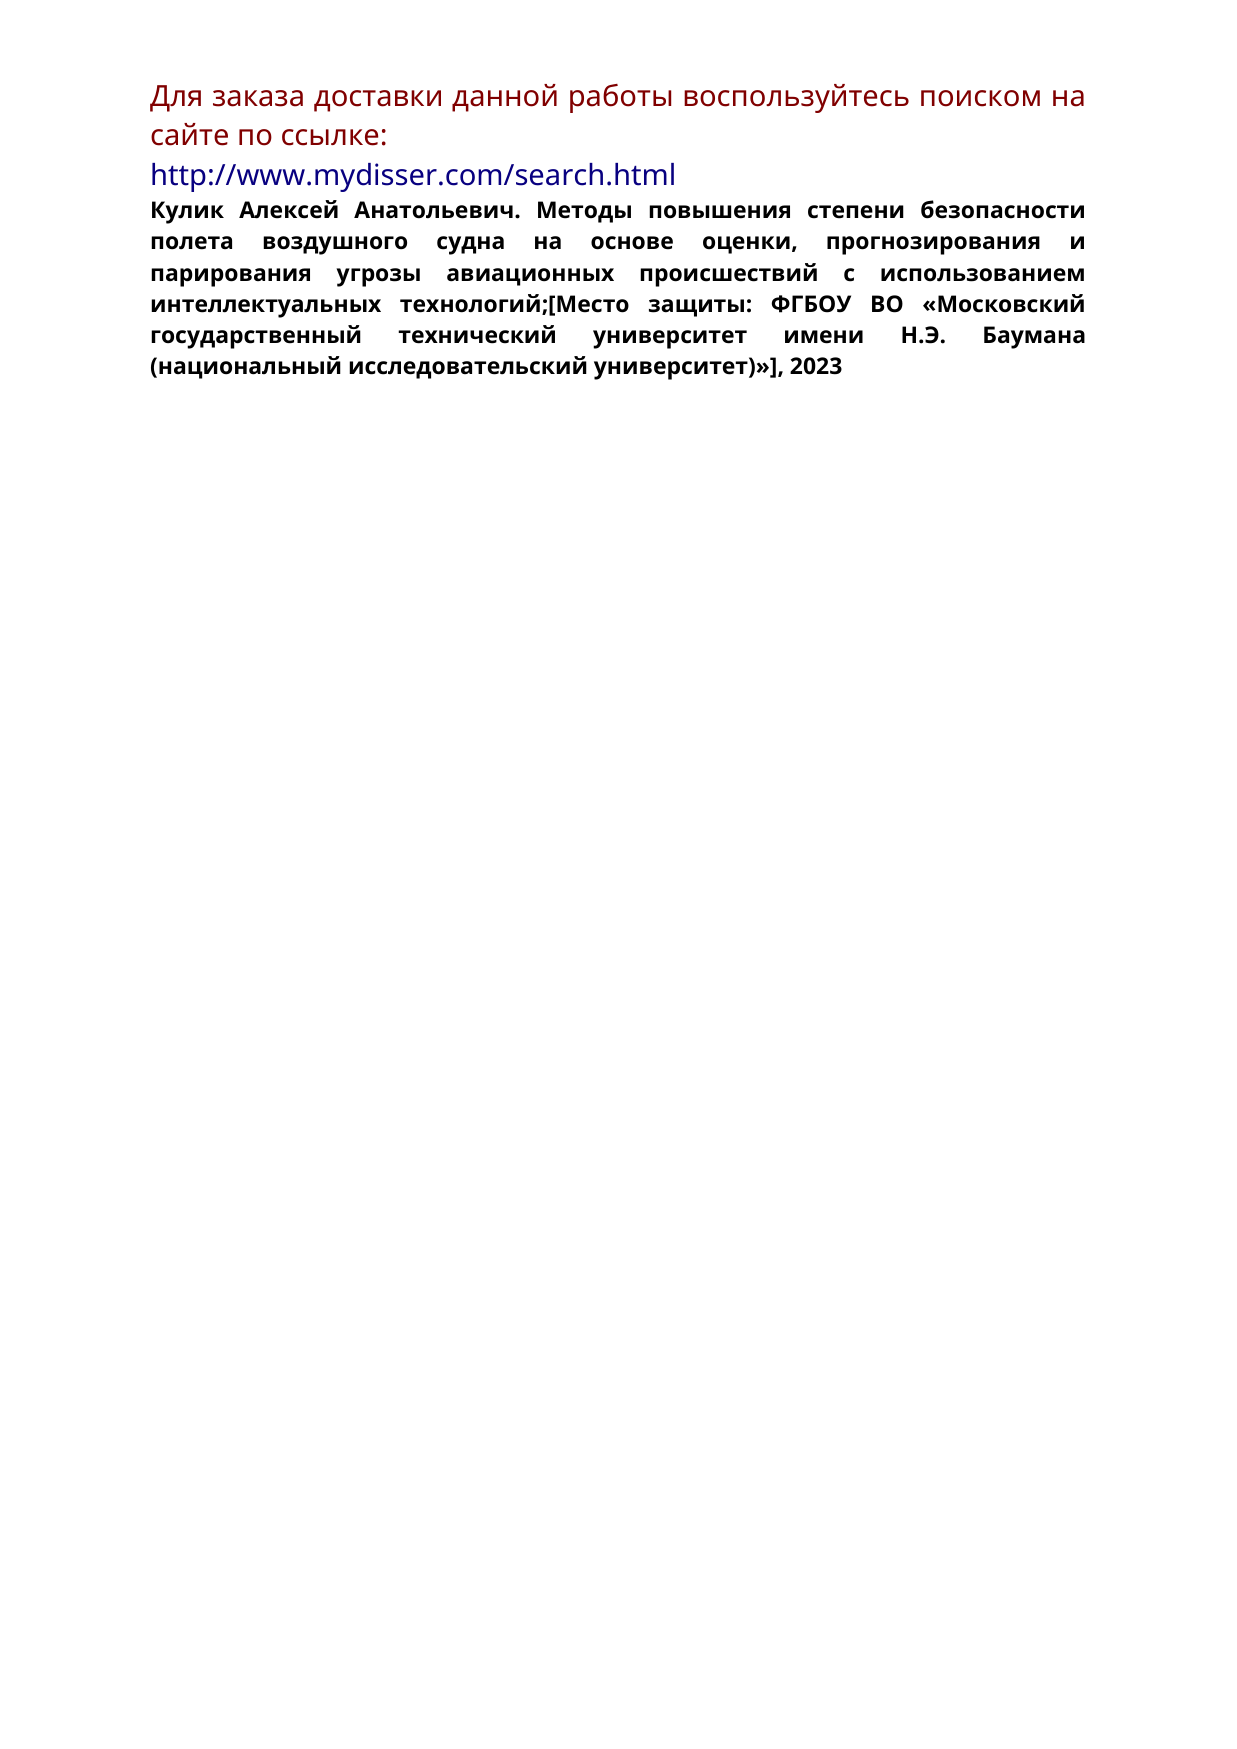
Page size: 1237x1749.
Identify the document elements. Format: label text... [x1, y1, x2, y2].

text Кулик Алексей Анатольевич. Методы повышения степени безопасности полета воздушного судна на основе оценки, прогнозирования и парирования угрозы авиационных происшествий с использованием интеллектуальных технологий;[Место защиты: ФГБОУ ВО «Московский государственный технический университет имени Н.Э. Баумана (национальный исследовательский университет)»], 2023 [150, 194, 1086, 382]
